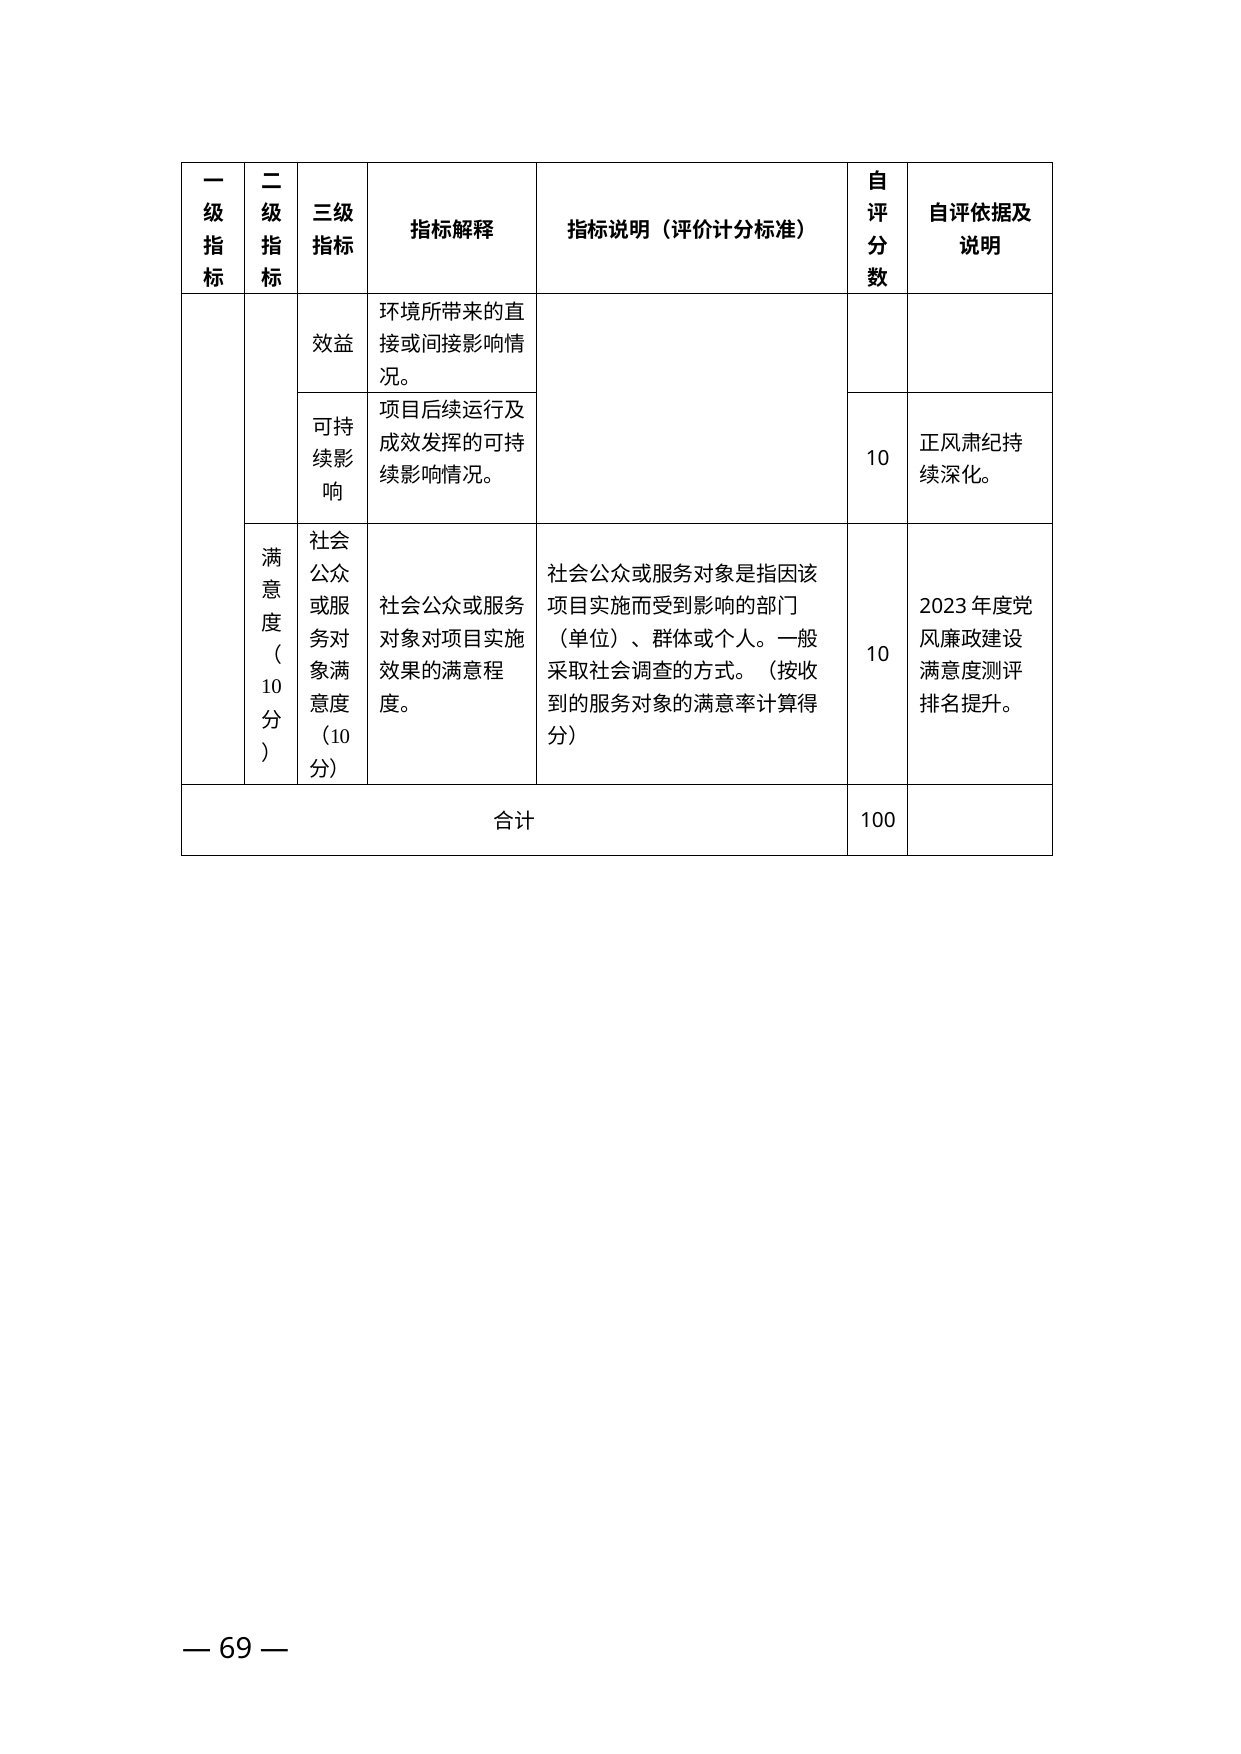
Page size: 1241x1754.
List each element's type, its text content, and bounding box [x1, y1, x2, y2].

table_cell [848, 294, 907, 392]
table_header 二级 指标 [245, 163, 297, 293]
table_header 指标说明（评价计分标准） [537, 163, 847, 293]
table_cell 项目实施对生态环境所带来的直接或间接影响情况。 [368, 294, 536, 392]
table_cell 社会公众或服务对象是指因该项目实施而受到影响的部门（单位）、群体或个人。一般采取社会调查的方式。（按收到的服务对象的满意率计算得分） [537, 524, 847, 784]
table_cell 满意度（10分） [245, 524, 297, 784]
table_cell 生态效益 [298, 294, 367, 392]
table_cell 100 [848, 785, 907, 855]
table_cell 社会公众或服务对象满意度（10分） [298, 524, 367, 784]
table_cell 10 [848, 524, 907, 784]
table_cell [908, 294, 1052, 392]
table_cell 可持续影响 [298, 393, 367, 523]
table_header 自评 分数 [848, 163, 907, 293]
table_cell 正风肃纪持续深化。 [908, 393, 1052, 523]
table_cell 10 [848, 393, 907, 523]
table_cell 项目后续运行及成效发挥的可持续影响情况。 [368, 393, 536, 523]
table_header 自评依据及说明 [908, 163, 1052, 293]
table_header 一级 指标 [182, 163, 244, 293]
table_cell 2023年度党风廉政建设满意度测评排名提升。 [908, 524, 1052, 784]
table_cell [908, 785, 1052, 855]
table_header 三级 指标 [298, 163, 367, 293]
table_header 指标解释 [368, 163, 536, 293]
table_cell 社会公众或服务对象对项目实施效果的满意程度。 [368, 524, 536, 784]
table_cell 合计 [182, 785, 847, 855]
